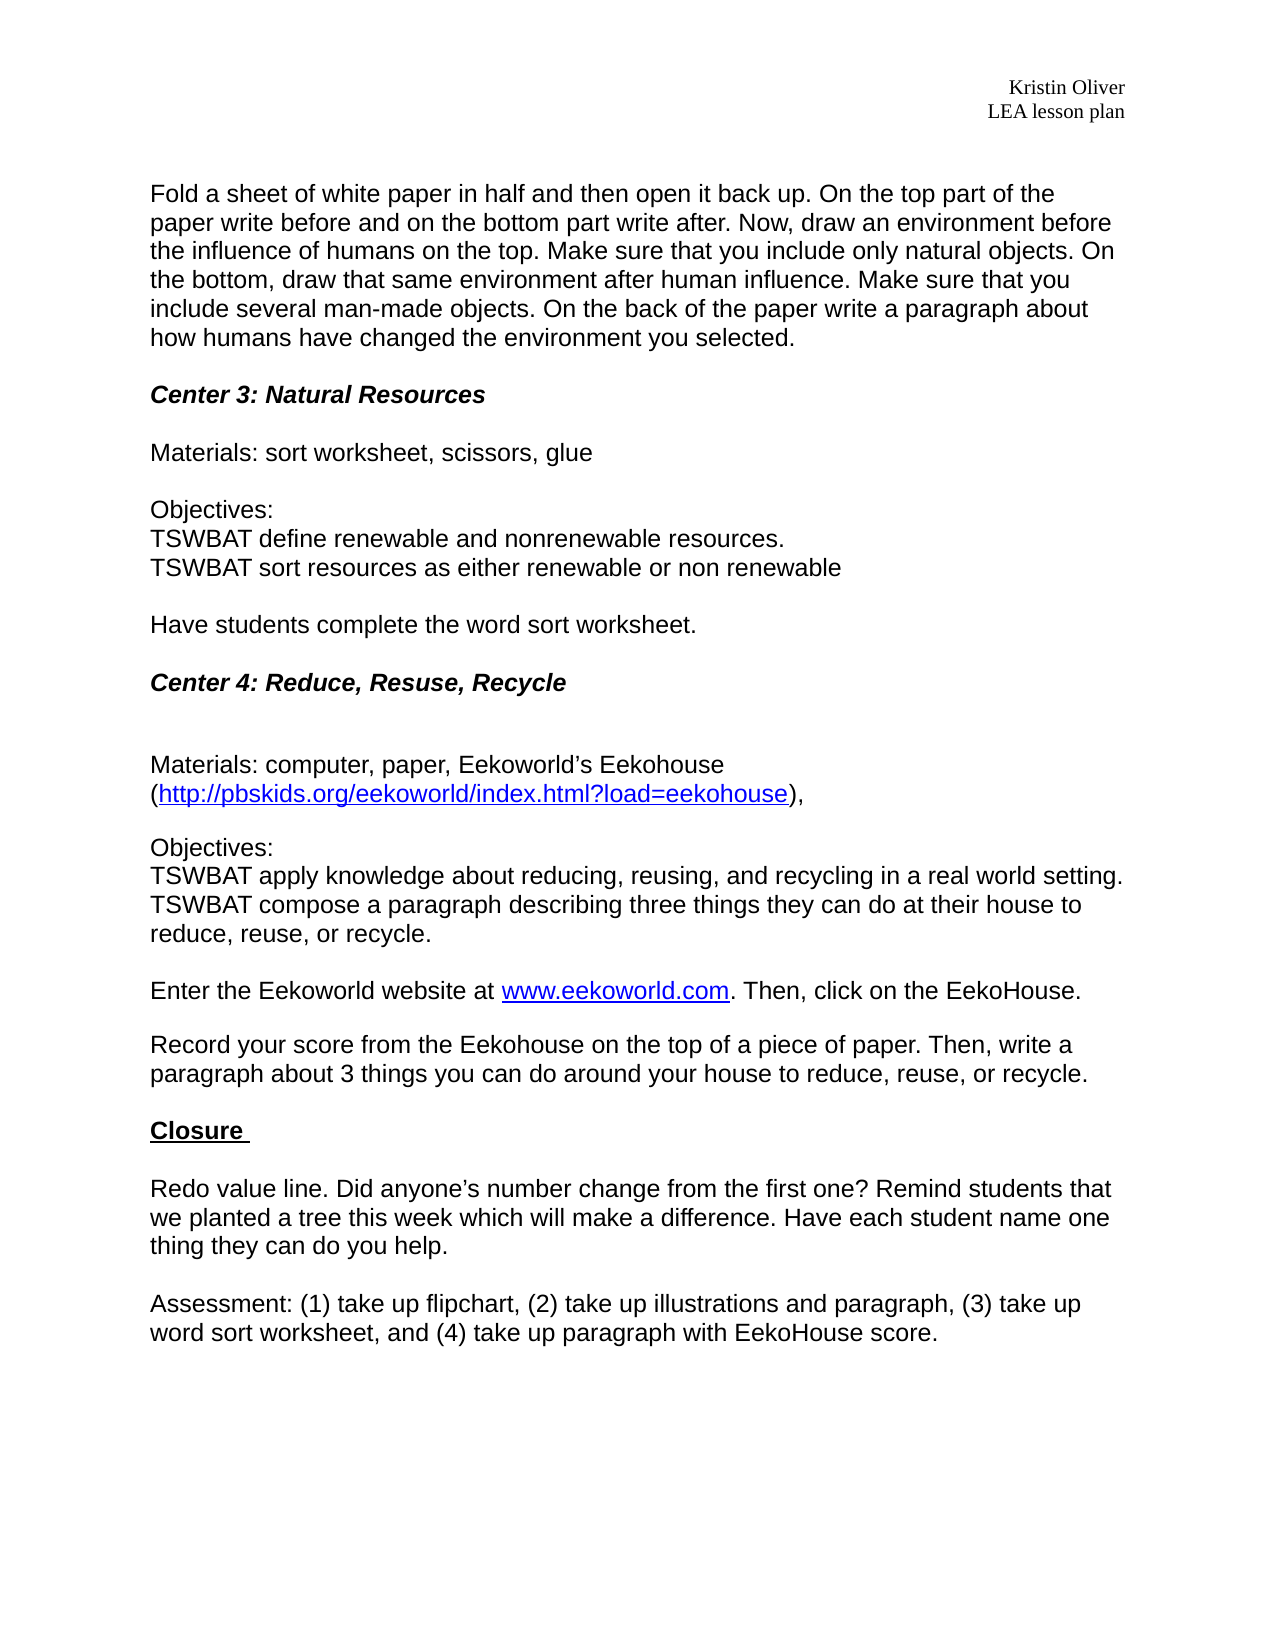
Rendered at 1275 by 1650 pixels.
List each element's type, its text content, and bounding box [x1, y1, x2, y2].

text Center 3: Natural Resources [150, 380, 1125, 409]
text Objectives: [150, 832, 1125, 861]
text Objectives: [150, 495, 1125, 524]
text Center 4: Reduce, Resuse, Recycle [150, 667, 1125, 696]
text TSWBAT define renewable and nonrenewable resources. [150, 524, 1125, 552]
text Assessment: (1) take up flipchart, (2) take up illustrations and paragraph, (3) take up word sort worksheet, and (4) take up paragraph with EekoHouse score. [150, 1289, 1125, 1346]
text Materials: sort worksheet, scissors, glue [150, 437, 1125, 466]
text TSWBAT sort resources as either renewable or non renewable [150, 552, 1125, 581]
text Redo value line. Did anyone’s number change from the first one? Remind students that we planted a tree this week which will make a difference. Have each student name one thing they can do you help. [150, 1174, 1125, 1260]
text Record your score from the Eekohouse on the top of a piece of paper. Then, write a paragraph about 3 things you can do around your house to reduce, reuse, or recycle. [150, 1030, 1125, 1087]
text Materials: computer, paper, Eekoworld’s Eekohouse (http://pbskids.org/eekoworld/index.html?load=eekohouse), [150, 750, 1125, 807]
text Enter the Eekoworld website at www.eekoworld.com. Then, click on the EekoHouse. [150, 976, 1125, 1005]
text Fold a sheet of white paper in half and then open it back up. On the top part of the paper write before and on the bottom part write after. Now, draw an environment before the influence of humans on the top. Make sure that you include only natural objects. On the bottom, draw that same environment after human influence. Make sure that you include several man-made objects. On the back of the paper write a paragraph about how humans have changed the environment you selected. [150, 179, 1125, 351]
text TSWBAT compose a paragraph describing three things they can do at their house to reduce, reuse, or recycle. [150, 890, 1125, 947]
text Closure [150, 1116, 1125, 1145]
text TSWBAT apply knowledge about reducing, reusing, and recycling in a real world setting. [150, 861, 1125, 890]
text Have students complete the word sort worksheet. [150, 610, 1125, 639]
